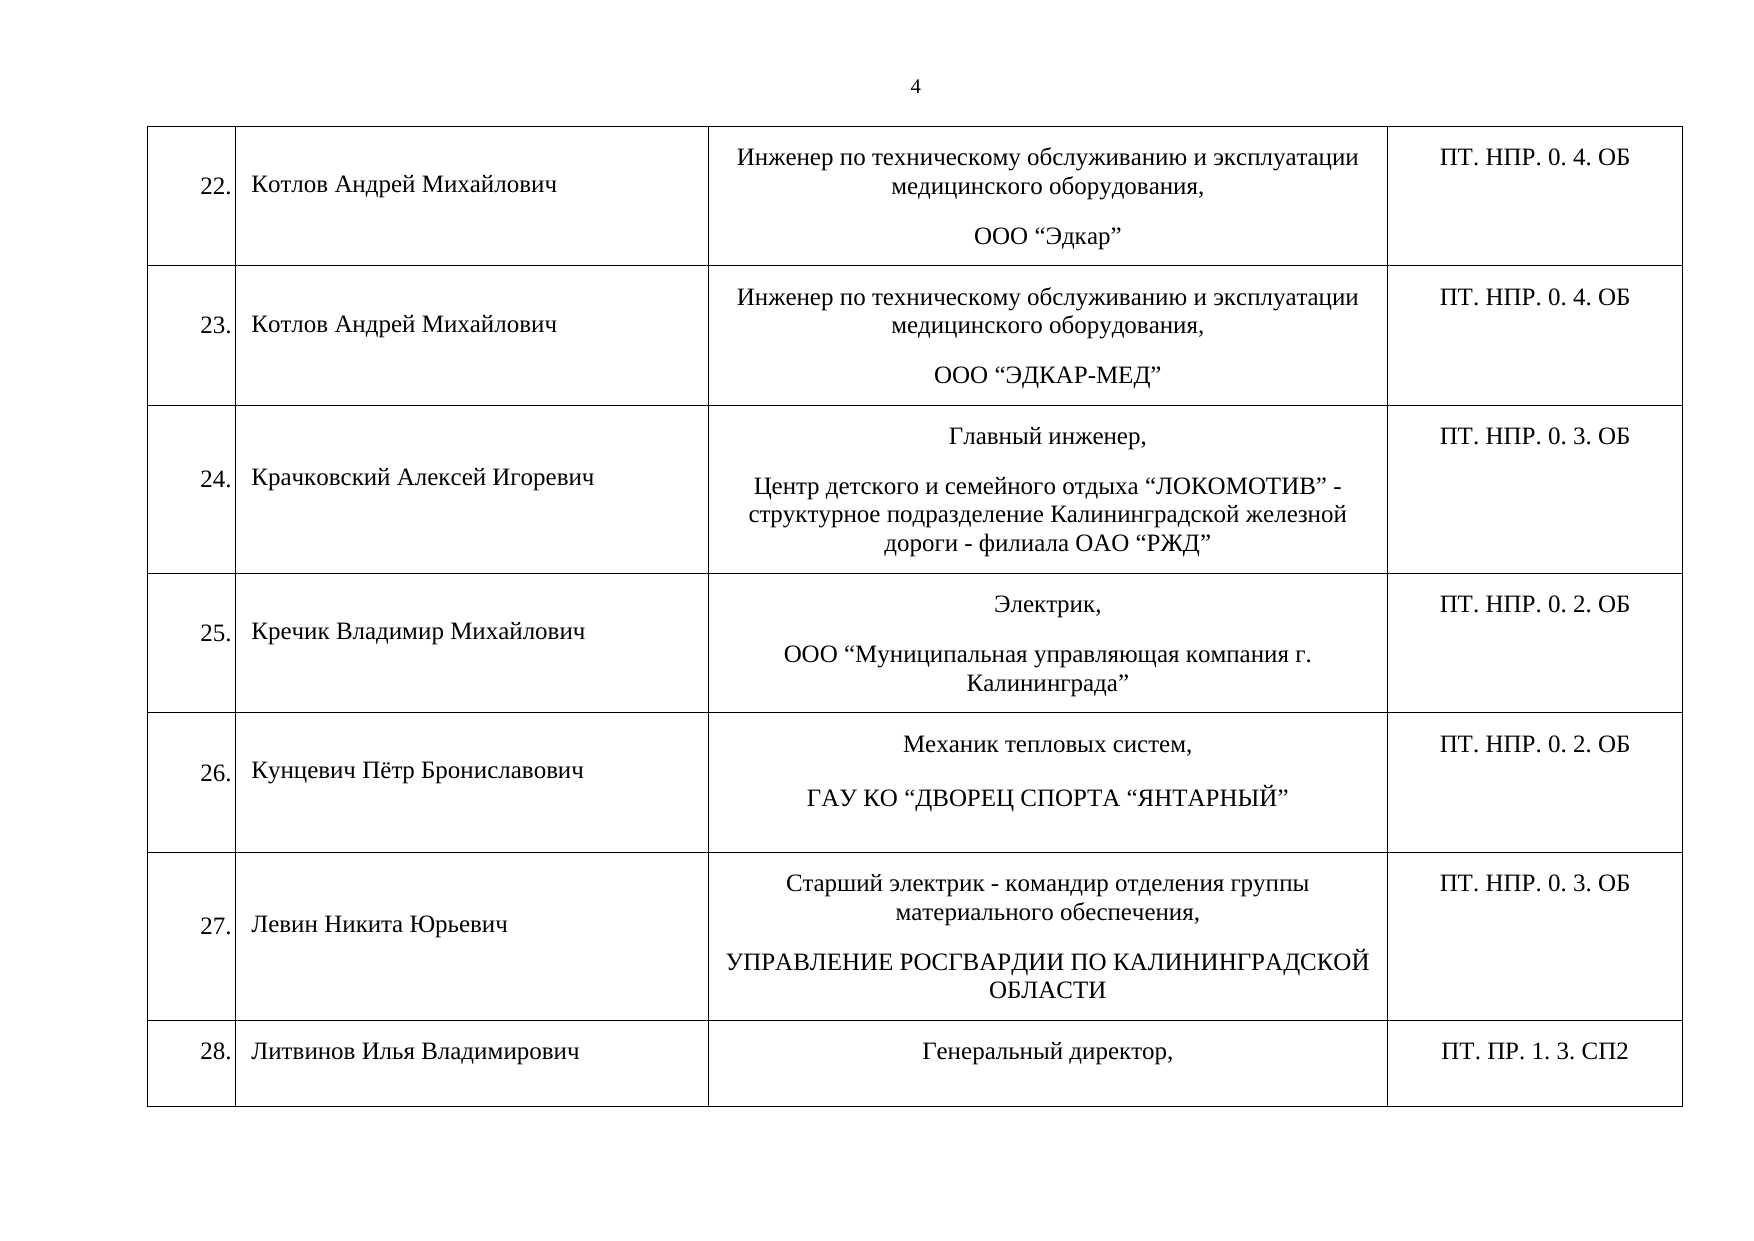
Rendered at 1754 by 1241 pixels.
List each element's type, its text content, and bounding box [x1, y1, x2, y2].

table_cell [236, 1021, 708, 1106]
table_cell Кречик Владимир Михайлович [236, 574, 708, 712]
table_cell Кунцевич Пётр Брониславович [236, 713, 708, 852]
table_cell [148, 266, 235, 404]
table_cell Главный инженер, Центр детского и семейного отдыха “ЛОКОМОТИВ” - структурное подразделение Калининградской железной дороги - филиала ОАО “РЖД” [709, 406, 1387, 573]
table_cell ПТ. НПР. 0. 4. ОБ [1388, 266, 1682, 404]
table_cell ПТ. НПР. 0. 2. ОБ [1388, 713, 1682, 852]
table_cell Инженер по техническому обслуживанию и эксплуатации медицинского оборудования, ООО “ЭДКАР-МЕД” [709, 266, 1387, 404]
table_cell [148, 127, 235, 265]
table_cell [709, 1021, 1387, 1106]
table_cell Инженер по техническому обслуживанию и эксплуатации медицинского оборудования, ООО “Эдкар” [709, 127, 1387, 265]
table_cell [148, 713, 235, 852]
table_cell Механик тепловых систем, ГАУ КО “ДВОРЕЦ СПОРТА “ЯНТАРНЫЙ” [709, 713, 1387, 852]
table_cell [148, 853, 235, 1020]
table_cell Котлов Андрей Михайлович [236, 266, 708, 404]
table_cell Левин Никита Юрьевич [236, 853, 708, 1020]
table_cell ПТ. НПР. 0. 3. ОБ [1388, 406, 1682, 573]
table_cell [148, 406, 235, 573]
table_cell Электрик, ООО “Муниципальная управляющая компания г. Калининграда” [709, 574, 1387, 712]
table_cell Старший электрик - командир отделения группы материального обеспечения, УПРАВЛЕНИЕ РОСГВАРДИИ ПО КАЛИНИНГРАДСКОЙ ОБЛАСТИ [709, 853, 1387, 1020]
table_cell [148, 1021, 235, 1106]
table_cell Котлов Андрей Михайлович [236, 127, 708, 265]
table_cell [148, 574, 235, 712]
table_cell ПТ. ПР. 1. 3. СП2 [1388, 1021, 1682, 1106]
table_cell ПТ. НПР. 0. 3. ОБ [1388, 853, 1682, 1020]
table_cell Крачковский Алексей Игоревич [236, 406, 708, 573]
table_cell ПТ. НПР. 0. 4. ОБ [1388, 127, 1682, 265]
table_cell ПТ. НПР. 0. 2. ОБ [1388, 574, 1682, 712]
